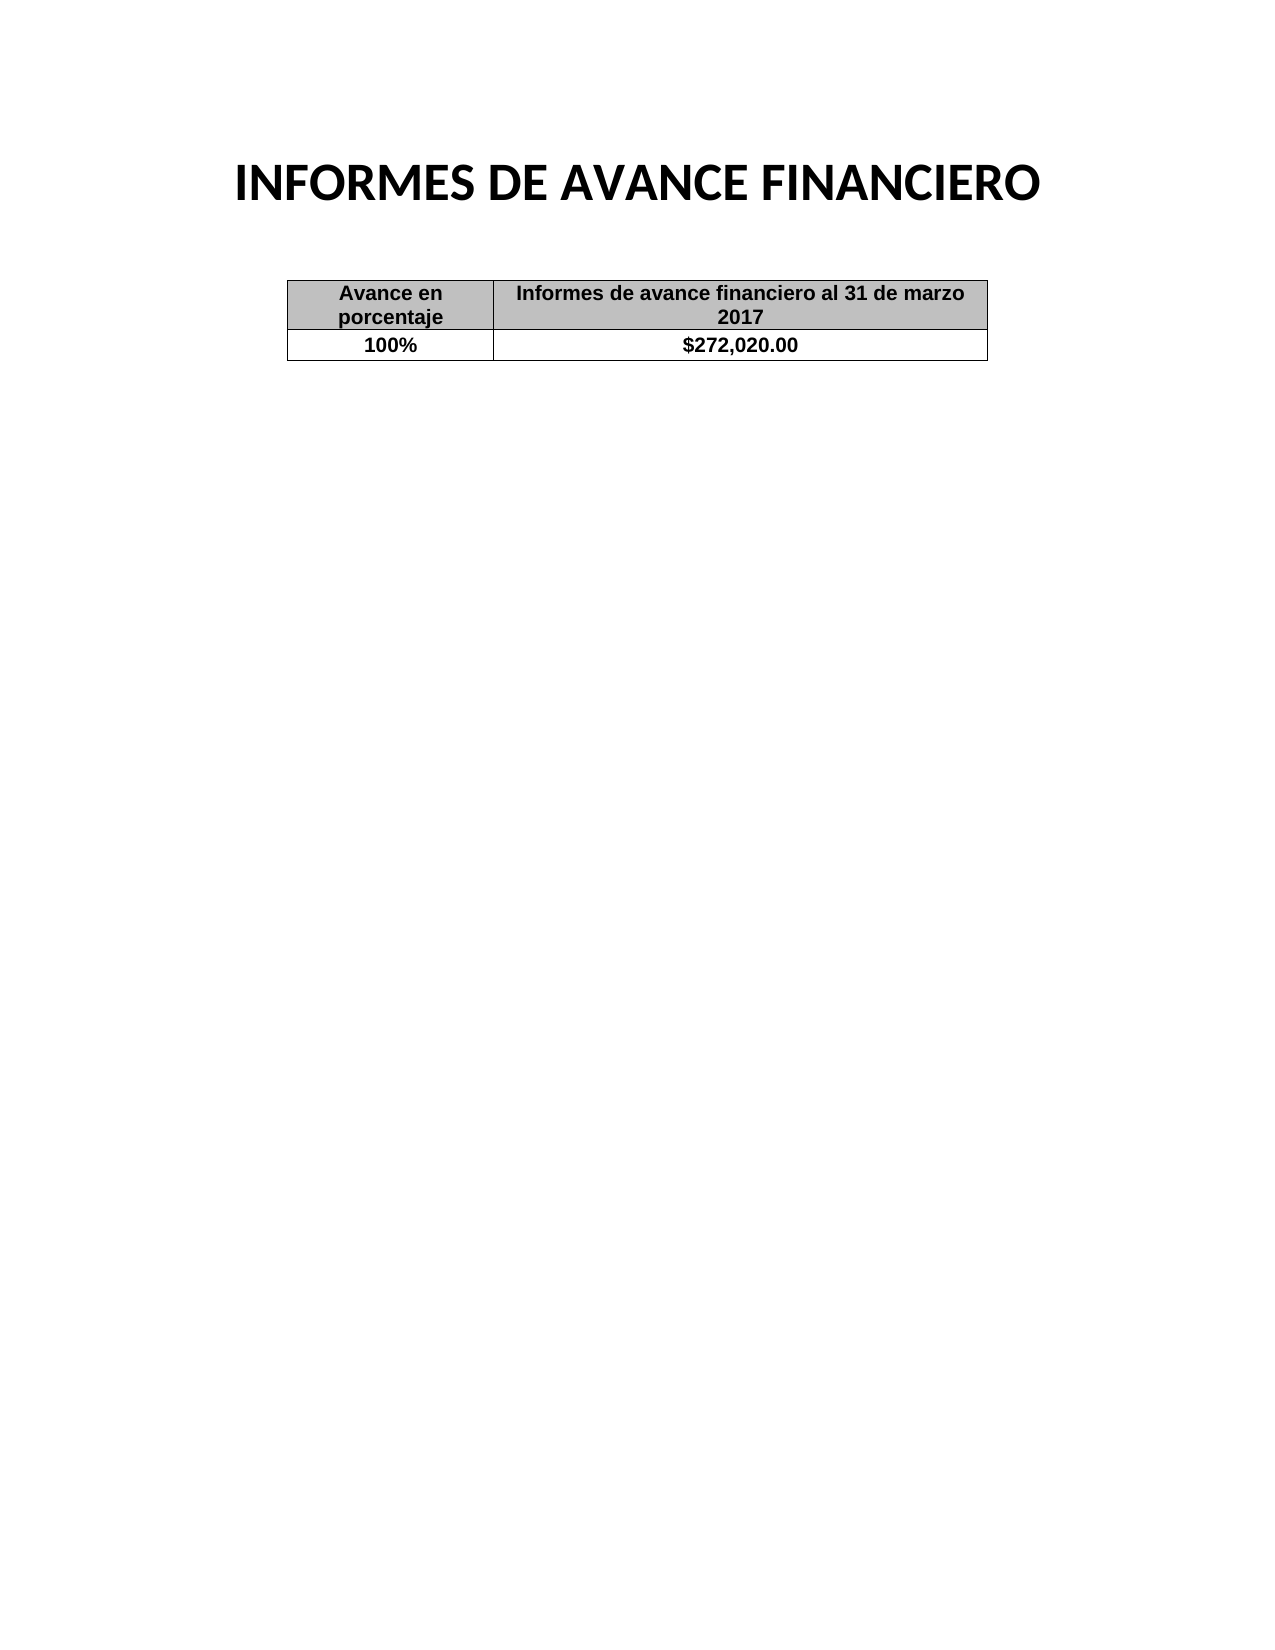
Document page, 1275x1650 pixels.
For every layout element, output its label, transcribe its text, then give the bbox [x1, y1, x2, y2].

table_cell 100% [288, 330, 493, 360]
table_header Informes de avance financiero al 31 de marzo 2017 [494, 281, 987, 329]
text INFORMES DE AVANCE FINANCIERO [177, 148, 1098, 214]
table_cell $272,020.00 [494, 330, 987, 360]
table_header Avance en porcentaje [288, 281, 493, 329]
